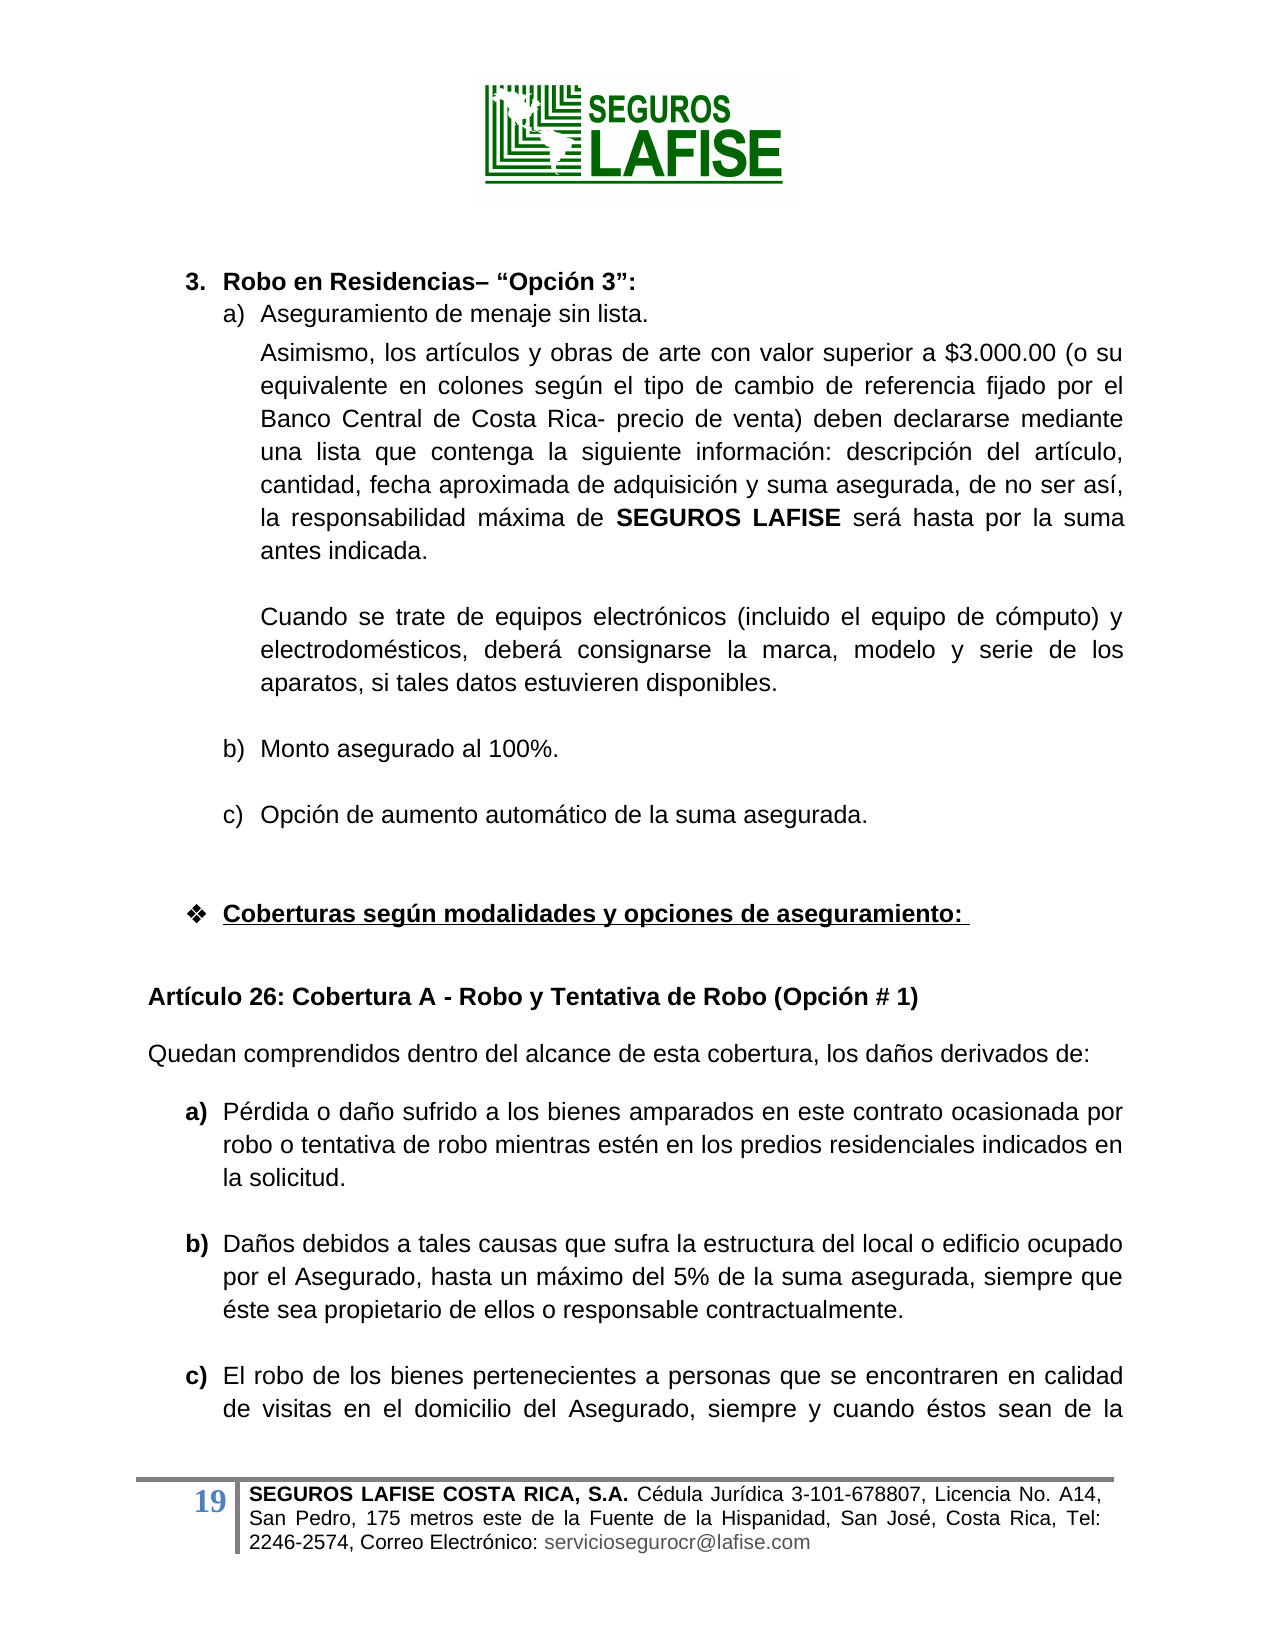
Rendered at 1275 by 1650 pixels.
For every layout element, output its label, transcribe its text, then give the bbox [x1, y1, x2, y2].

list Aseguramiento de menaje sin lista. [223, 299, 1125, 328]
text Artículo 26: Cobertura A - Robo y Tentativa de Robo (Opción # 1) [148, 982, 1125, 1011]
list Daños debidos a tales causas que sufra la estructura del local o edificio ocupado por el Asegurado, hasta un máximo del 5% de la suma asegurada, siempre que éste sea propietario de ellos o responsable contractualmente. [185, 1229, 1125, 1324]
list Cuando se trate de equipos electrónicos (incluido el equipo de cómputo) y electrodomésticos, deberá consignarse la marca, modelo y serie de los aparatos, si tales datos estuvieren disponibles. [260, 602, 1125, 697]
picture [473, 75, 800, 205]
list Coberturas según modalidades y opciones de aseguramiento: [185, 899, 1125, 928]
list Robo en Residencias– “Opción 3”: [185, 266, 1125, 295]
list Opción de aumento automático de la suma asegurada. [223, 800, 1125, 829]
list Pérdida o daño sufrido a los bienes amparados en este contrato ocasionada por robo o tentativa de robo mientras estén en los predios residenciales indicados en la solicitud. [185, 1097, 1125, 1192]
text Quedan comprendidos dentro del alcance de esta cobertura, los daños derivados de: [148, 1039, 1125, 1068]
list Asimismo, los artículos y obras de arte con valor superior a $3.000.00 (o su equivalente en colones según el tipo de cambio de referencia fijado por el Banco Central de Costa Rica- precio de venta) deben declararse mediante una lista que contenga la siguiente información: descripción del artículo, cantidad, fecha aproximada de adquisición y suma asegurada, de no ser así, la responsabilidad máxima de SEGUROS LAFISE será hasta por la suma antes indicada. [260, 338, 1125, 565]
list Monto asegurado al 100%. [223, 734, 1125, 763]
